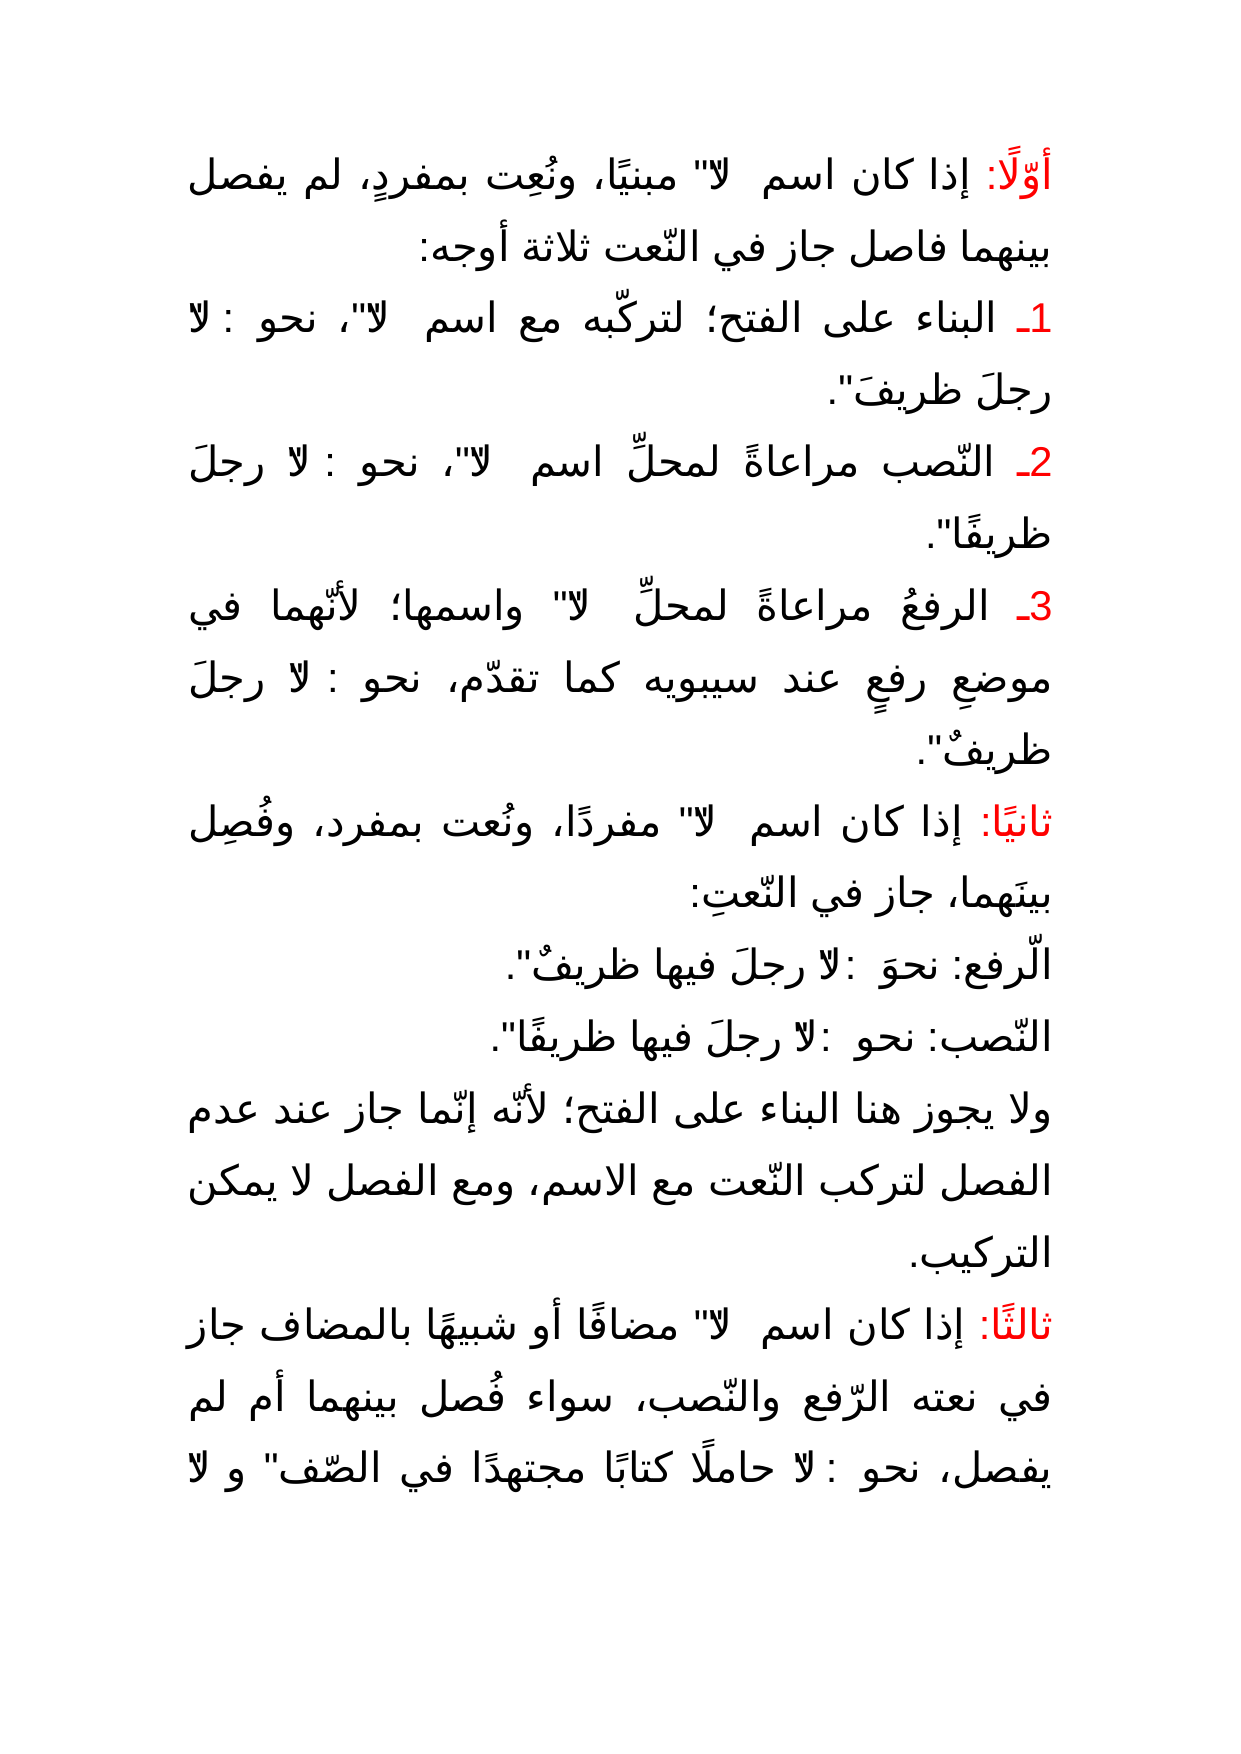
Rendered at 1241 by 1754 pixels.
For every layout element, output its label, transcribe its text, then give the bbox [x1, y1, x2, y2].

text ثانيًا: إذا كان اسم "لا" مفردًا، ونُعت بمفرد، وفُصِل بينَهما، جاز في النّعتِ: [187, 797, 1053, 917]
text ولا يجوز هنا البناء على الفتح؛ لأنّه إنّما جاز عند عدم الفصل لتركب النّعت مع الاسم، ومع الفصل لا يمكن التركيب. [187, 1084, 1053, 1276]
text 2ـ النّصب مراعاةً لمحلِّ اسم "لا"، نحو: "لا رجلَ ظريفًا". [187, 437, 1053, 557]
text 1ـ البناء على الفتح؛ لتركّبه مع اسم "لا"، نحو: "لا رجلَ ظريفَ". [187, 294, 1053, 413]
text أوّلًا: إذا كان اسم "لا" مبنيًا، ونُعِت بمفردٍ، لم يفصل بينهما فاصل جاز في النّعت ثلاثة أوجه: [187, 150, 1053, 270]
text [187, 1300, 1053, 1492]
text النّصب: نحو: "لا رجلَ فيها ظريفًا". [187, 1012, 1053, 1060]
text 3ـ الرفعُ مراعاةً لمحلِّ "لا" واسمها؛ لأنّهما في موضعِ رفعٍ عند سيبويه كما تقدّم، نحو: "لا رجلَ ظريفٌ". [187, 581, 1053, 773]
text الّرفع: نحوَ: "لا رجلَ فيها ظريفٌ". [187, 941, 1053, 988]
